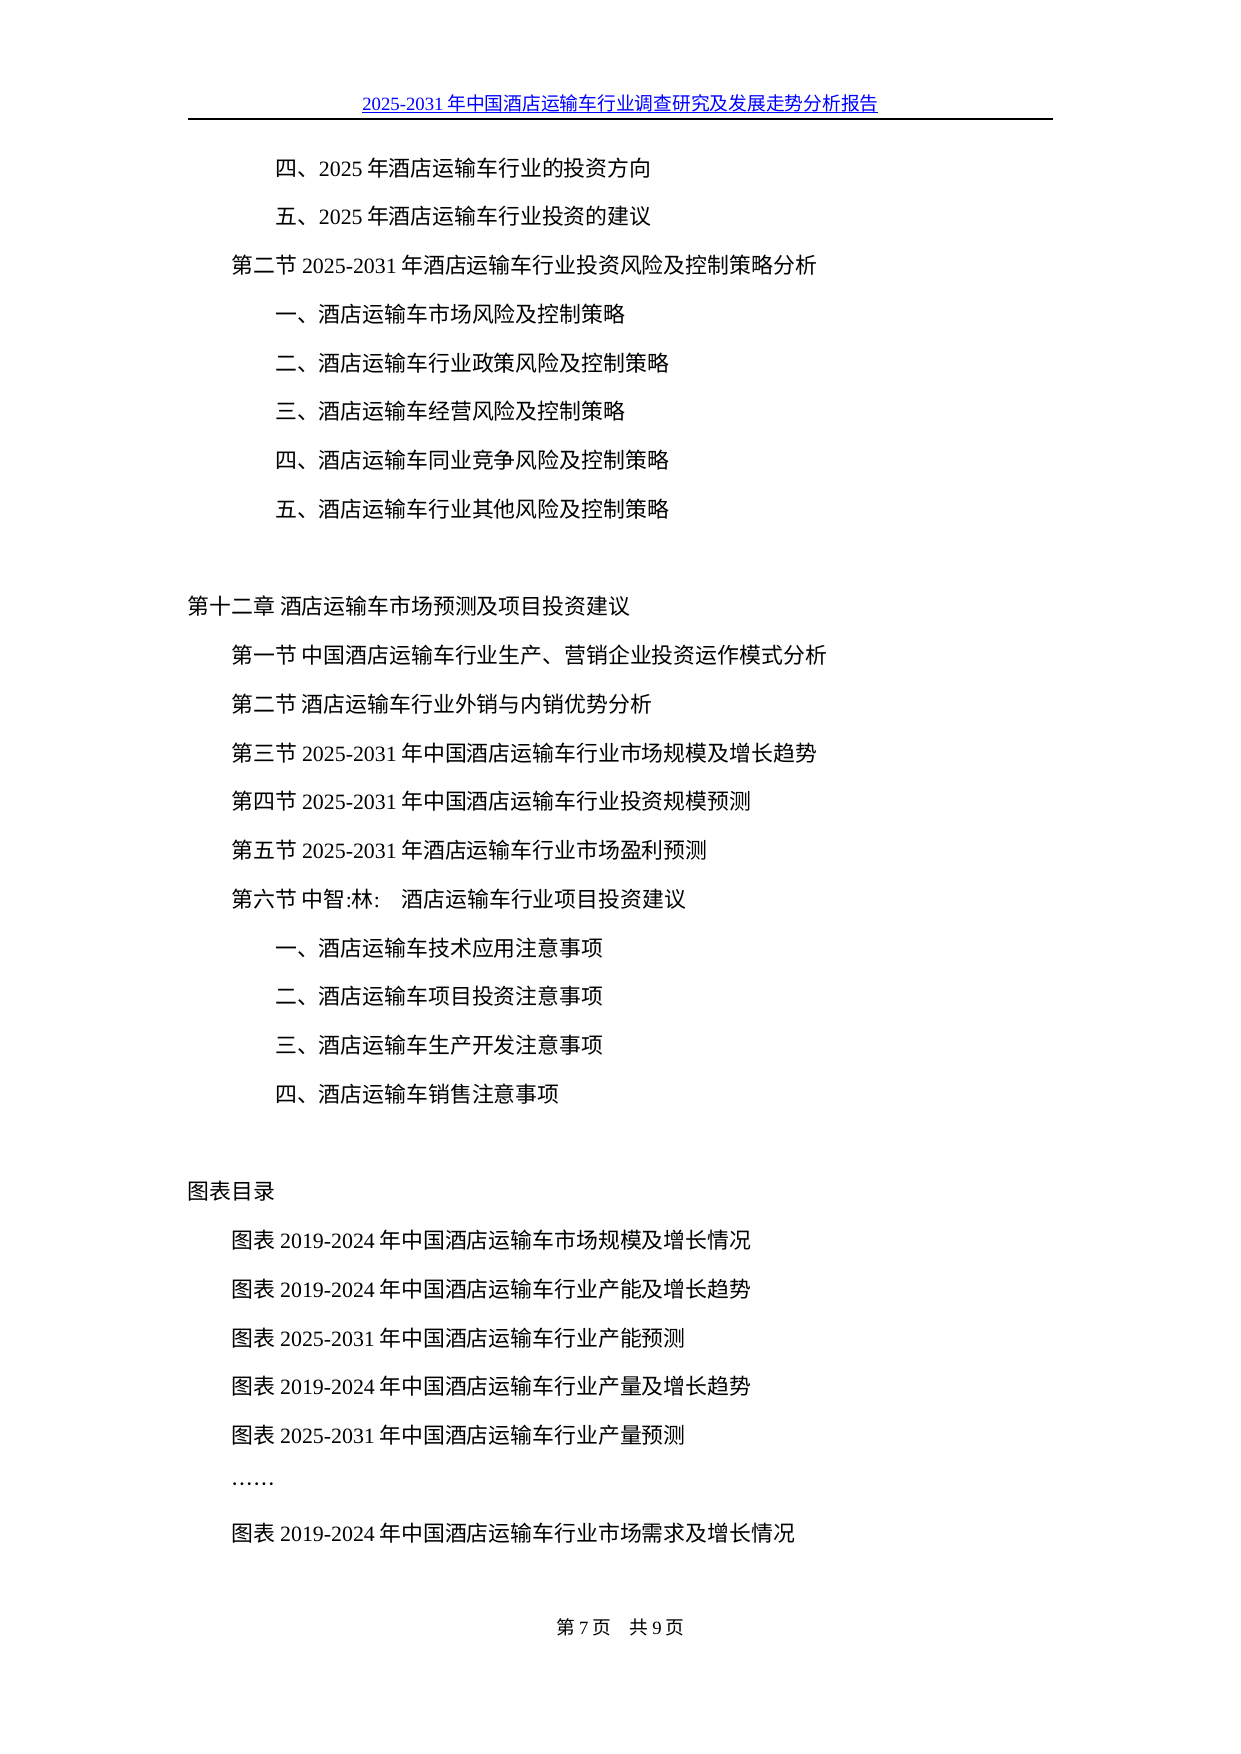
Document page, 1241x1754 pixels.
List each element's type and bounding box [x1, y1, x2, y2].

text [187, 150, 1053, 1548]
